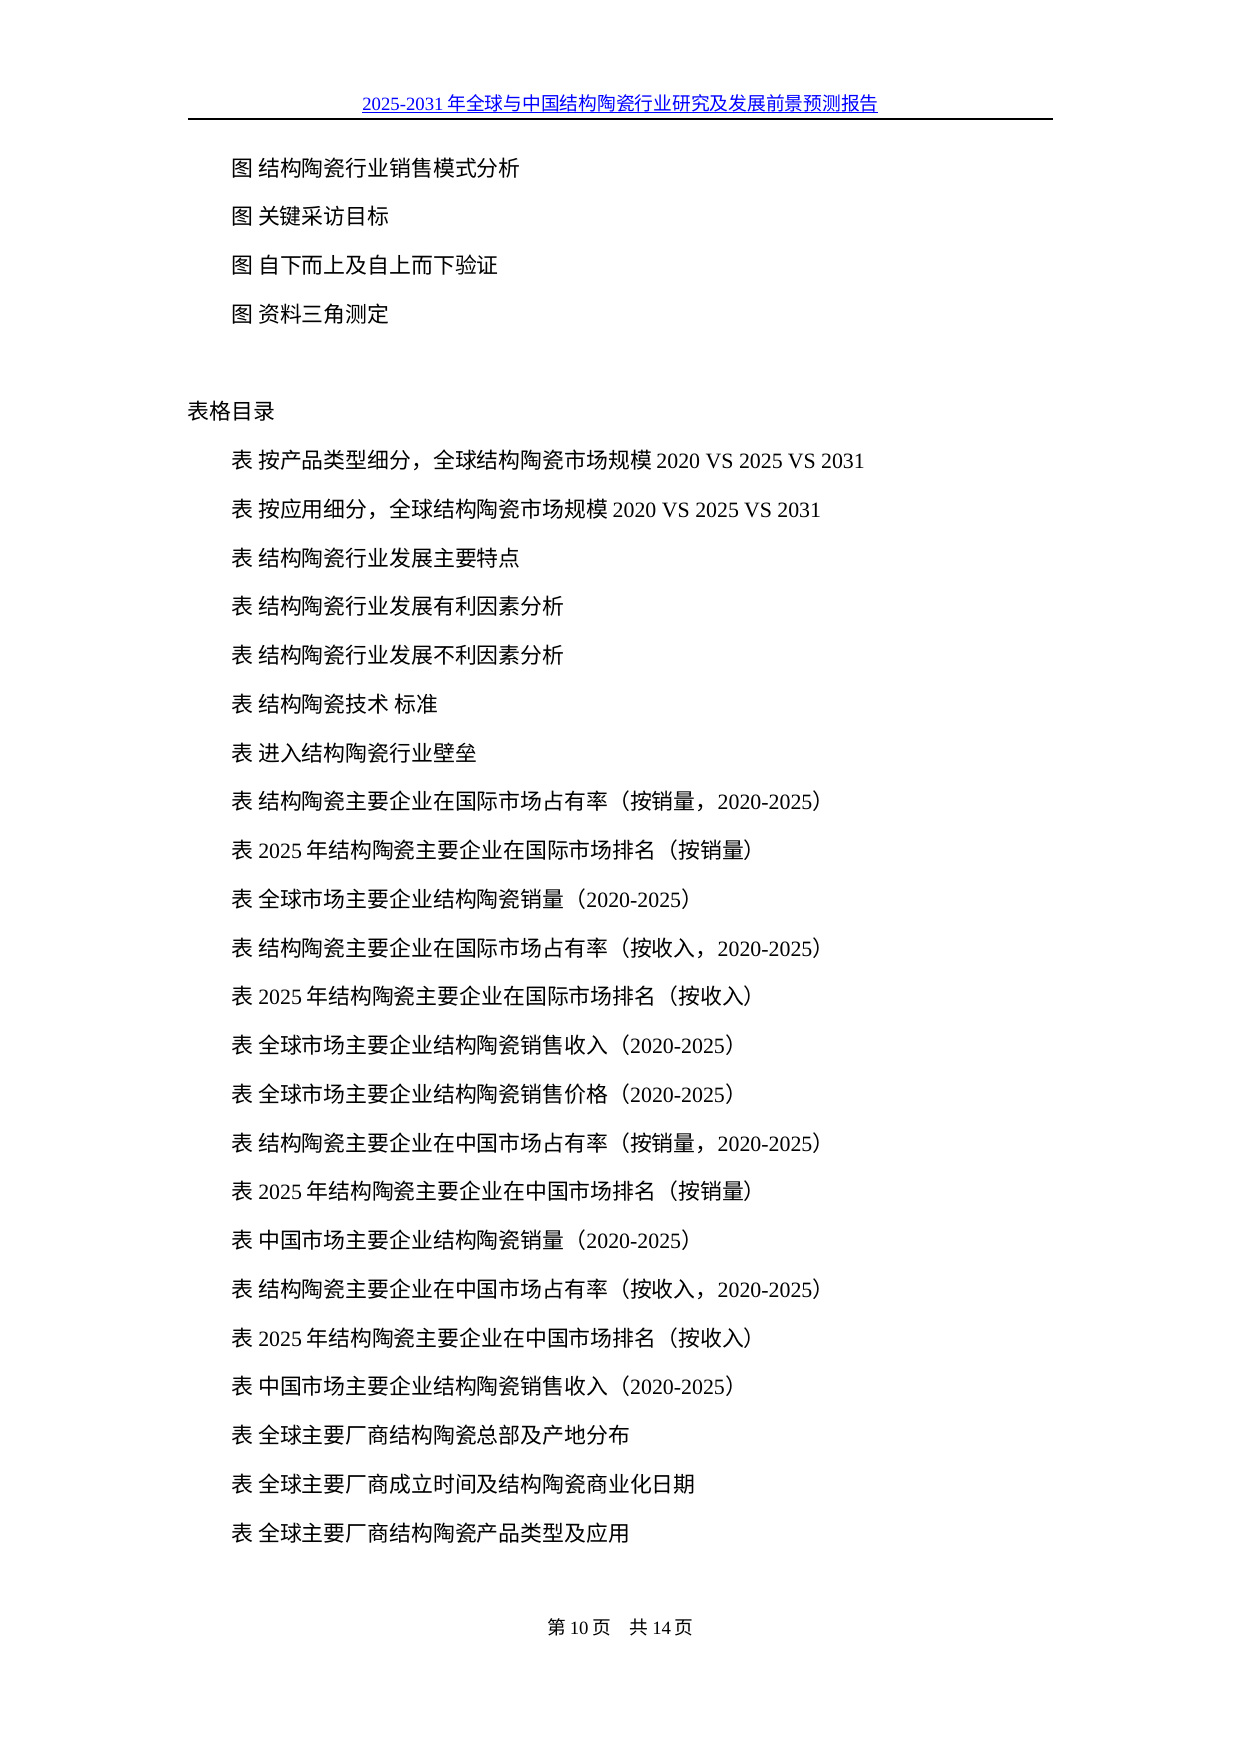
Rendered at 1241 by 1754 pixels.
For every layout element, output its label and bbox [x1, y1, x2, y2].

text [187, 150, 1053, 1548]
